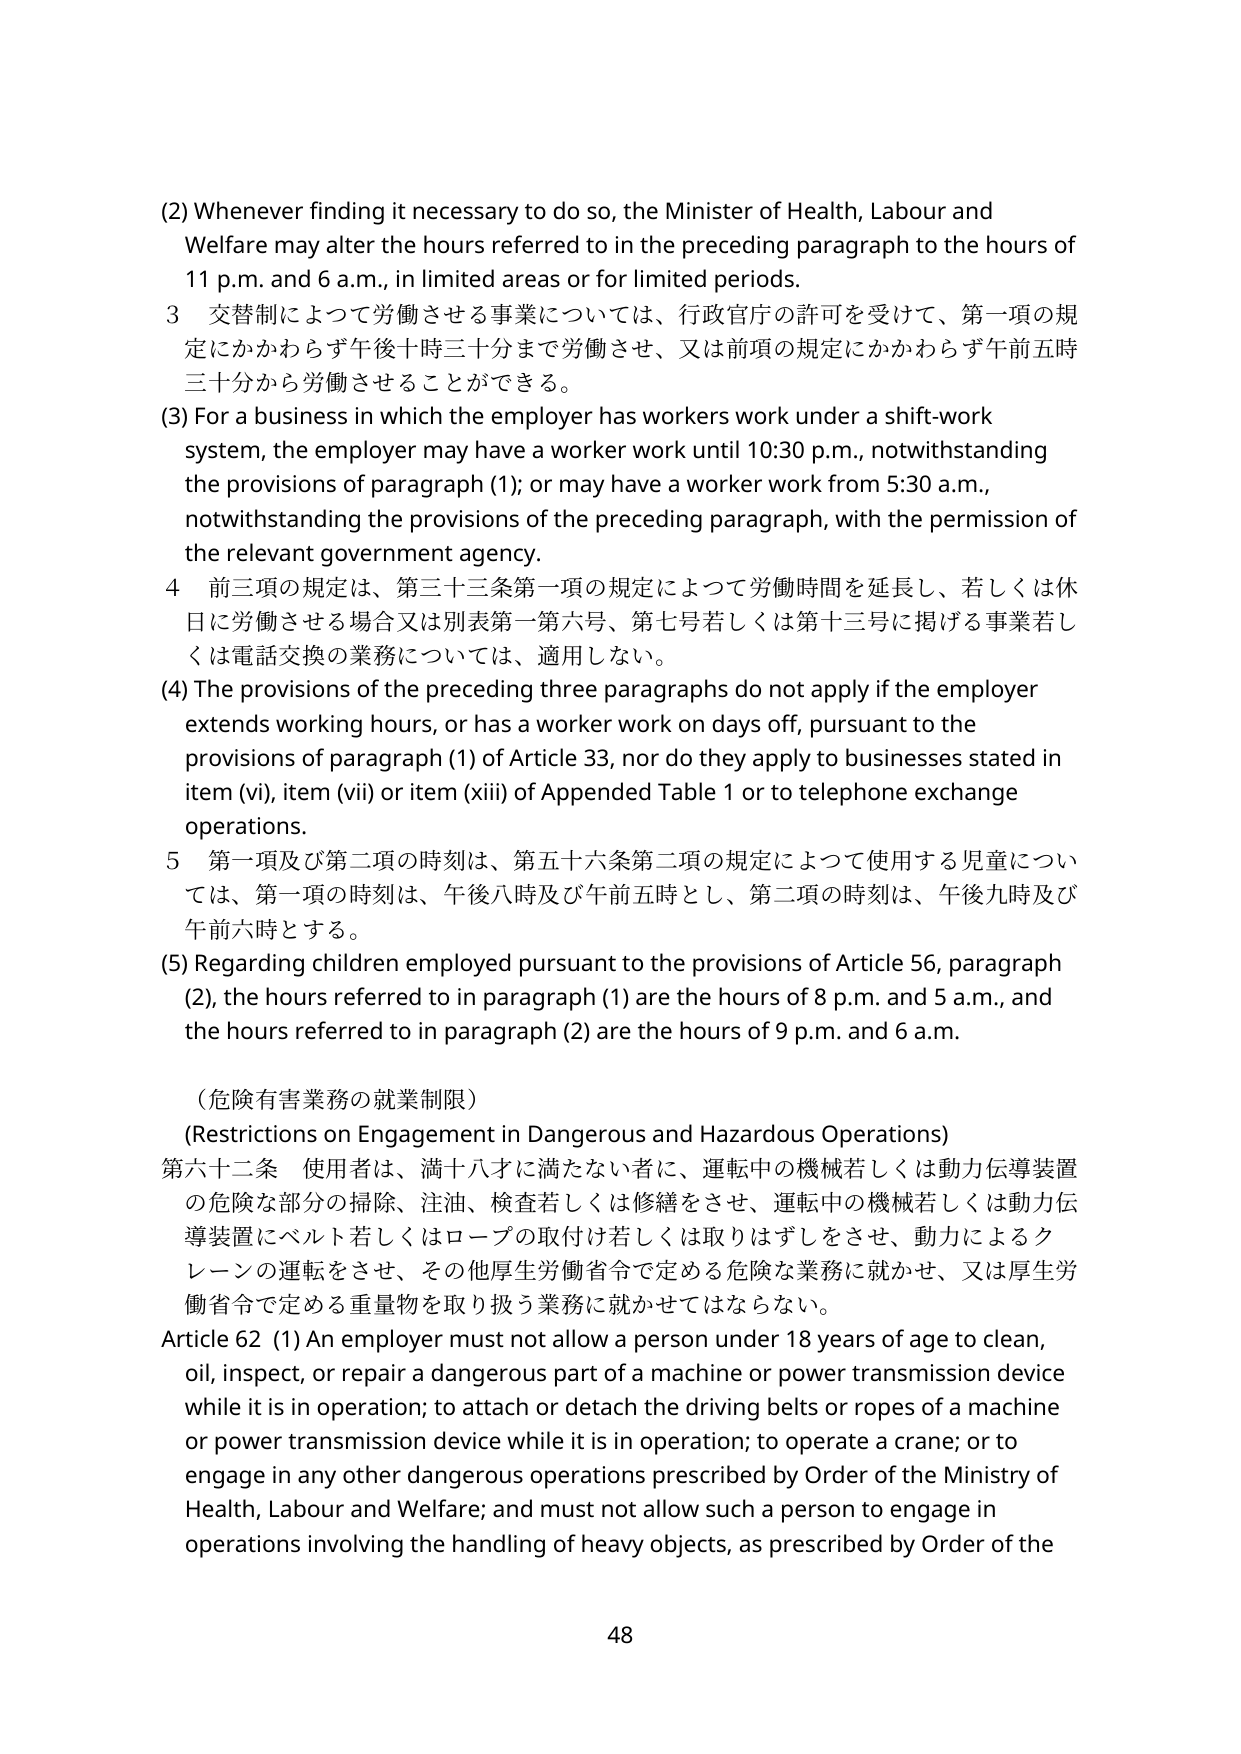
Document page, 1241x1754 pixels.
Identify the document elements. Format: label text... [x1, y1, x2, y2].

text (2) Whenever finding it necessary to do so, the Minister of Health, Labour and Welfare may alter the hours referred to in the preceding paragraph to the hours of 11 p.m. and 6 a.m., in limited areas or for limited periods. [161, 194, 1079, 296]
text (Restrictions on Engagement in Dangerous and Hazardous Operations) [184, 1116, 1079, 1150]
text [161, 1321, 1079, 1560]
text (4) The provisions of the preceding three paragraphs do not apply if the employer extends working hours, or has a worker work on days off, pursuant to the provisions of paragraph (1) of Article 33, nor do they apply to businesses stated in item (vi), item (vii) or item (xiii) of Appended Table 1 or to telephone exchange operations. [161, 672, 1079, 843]
text (3) For a business in which the employer has workers work under a shift-work system, the employer may have a worker work until 10:30 p.m., notwithstanding the provisions of paragraph (1); or may have a worker work from 5:30 a.m., notwithstanding the provisions of the preceding paragraph, with the permission of the relevant government agency. [161, 399, 1079, 569]
text ４ 前三項の規定は、第三十三条第一項の規定によつて労働時間を延長し、若しくは休日に労働させる場合又は別表第一第六号、第七号若しくは第十三号に掲げる事業若しくは電話交換の業務については、適用しない。 [161, 569, 1079, 672]
text 第六十二条 使用者は、満十八才に満たない者に、運転中の機械若しくは動力伝導装置の危険な部分の掃除、注油、検査若しくは修繕をさせ、運転中の機械若しくは動力伝導装置にベルト若しくはロープの取付け若しくは取りはずしをさせ、動力によるクレーンの運転をさせ、その他厚生労働省令で定める危険な業務に就かせ、又は厚生労働省令で定める重量物を取り扱う業務に就かせてはならない。 [161, 1150, 1079, 1321]
text (5) Regarding children employed pursuant to the provisions of Article 56, paragraph (2), the hours referred to in paragraph (1) are the hours of 8 p.m. and 5 a.m., and the hours referred to in paragraph (2) are the hours of 9 p.m. and 6 a.m. [161, 945, 1079, 1048]
text ５ 第一項及び第二項の時刻は、第五十六条第二項の規定によつて使用する児童については、第一項の時刻は、午後八時及び午前五時とし、第二項の時刻は、午後九時及び午前六時とする。 [161, 843, 1079, 945]
text （危険有害業務の就業制限） [184, 1082, 1079, 1116]
text ３ 交替制によつて労働させる事業については、行政官庁の許可を受けて、第一項の規定にかかわらず午後十時三十分まで労働させ、又は前項の規定にかかわらず午前五時三十分から労働させることができる。 [161, 296, 1079, 399]
